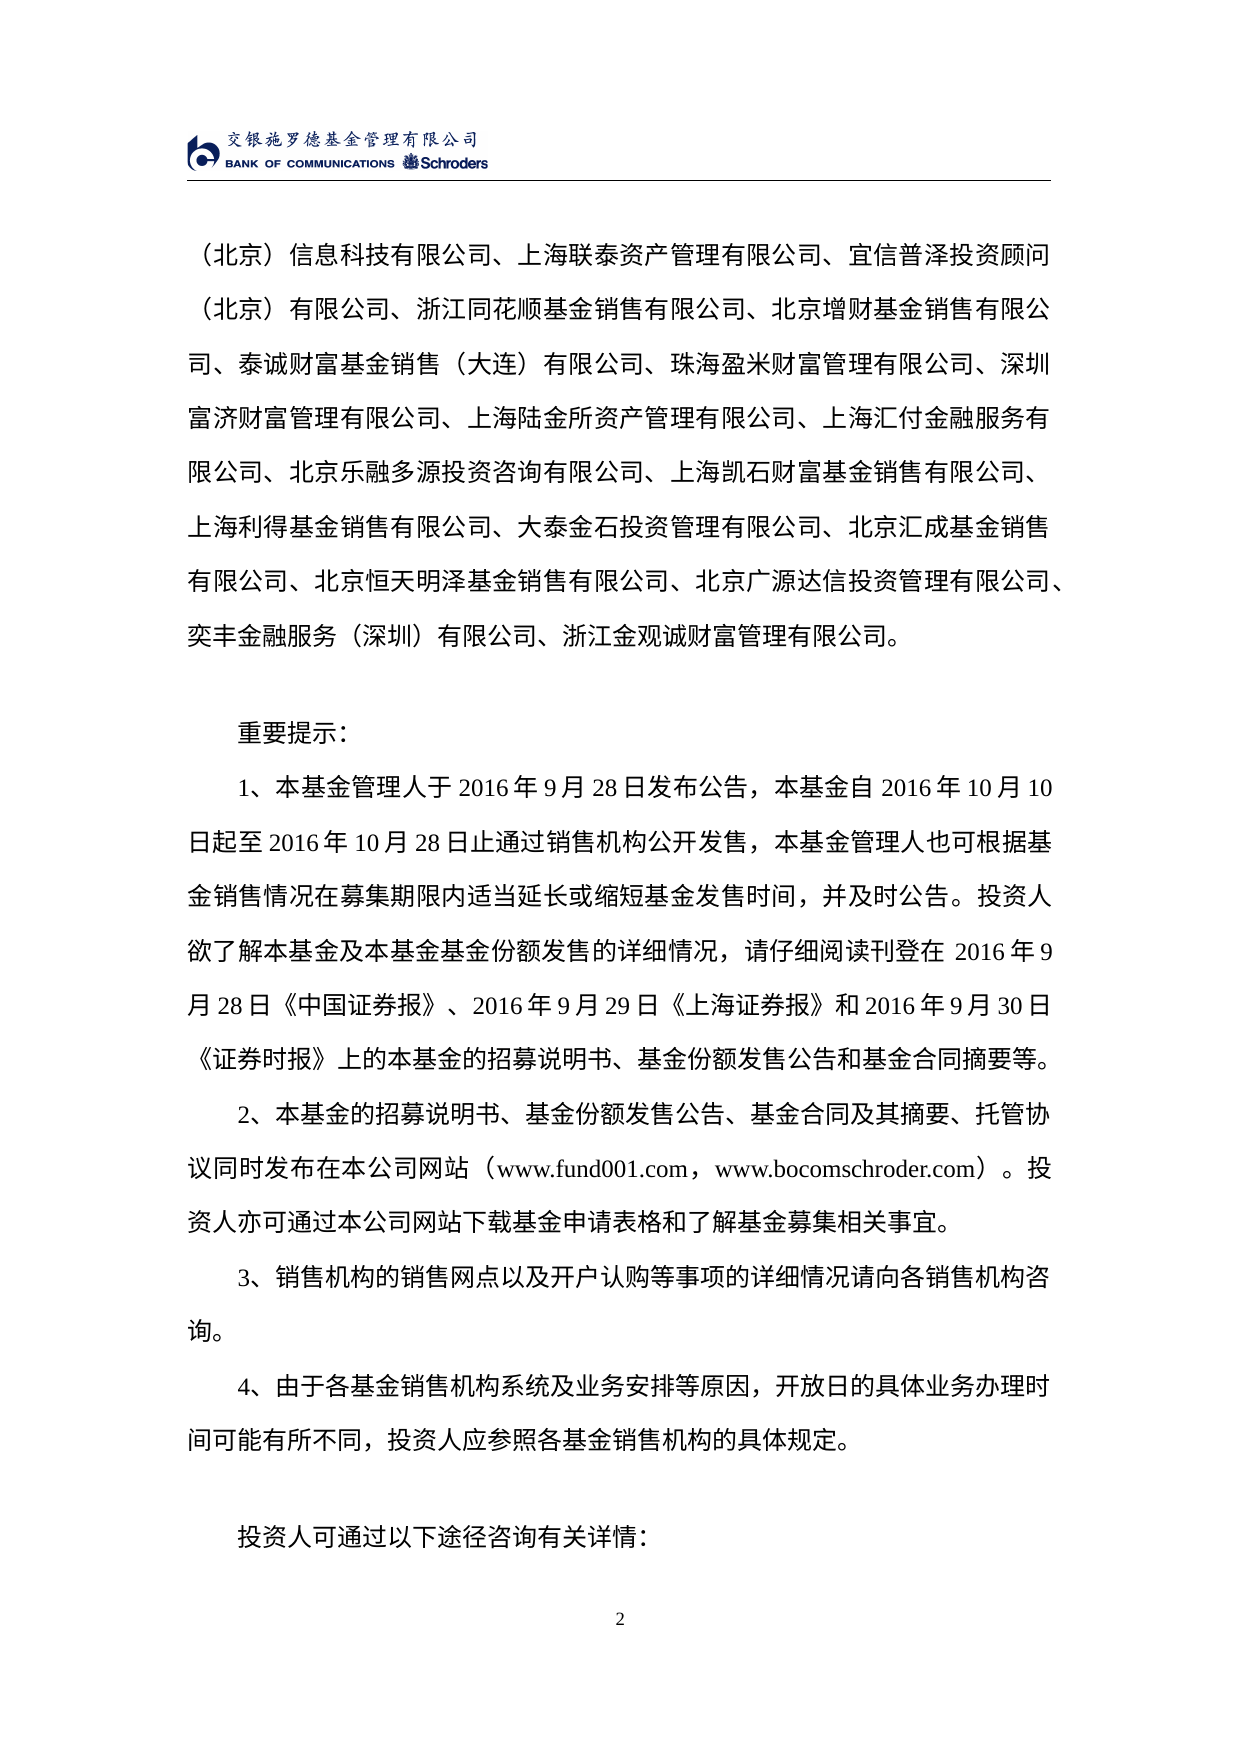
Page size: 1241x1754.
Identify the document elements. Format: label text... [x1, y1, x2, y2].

picture [187, 131, 488, 171]
text 投资人可通过以下途径咨询有关详情： [187, 1518, 1053, 1554]
text 重要提示： [187, 713, 1053, 750]
text 2、本基金的招募说明书、基金份额发售公告、基金合同及其摘要、托管协议同时发布在本公司网站（www.fund001.com，www.bocomschroder.com）。投资人亦可通过本公司网站下载基金申请表格和了解基金募集相关事宜。 [187, 1094, 1053, 1239]
text 4、由于各基金销售机构系统及业务安排等原因，开放日的具体业务办理时间可能有所不同，投资人应参照各基金销售机构的具体规定。 [187, 1366, 1053, 1457]
text 3、销售机构的销售网点以及开户认购等事项的详细情况请向各销售机构咨询。 [187, 1257, 1053, 1348]
text 1、本基金管理人于2016年9月28日发布公告，本基金自2016年10月10日起至2016年10月28日止通过销售机构公开发售，本基金管理人也可根据基金销售情况在募集期限内适当延长或缩短基金发售时间，并及时公告。投资人欲了解本基金及本基金基金份额发售的详细情况，请仔细阅读刊登在2016年9月28日《中国证券报》、2016年9月29日《上海证券报》和2016年9月30日《证券时报》上的本基金的招募说明书、基金份额发售公告和基金合同摘要等。 [187, 768, 1053, 1076]
